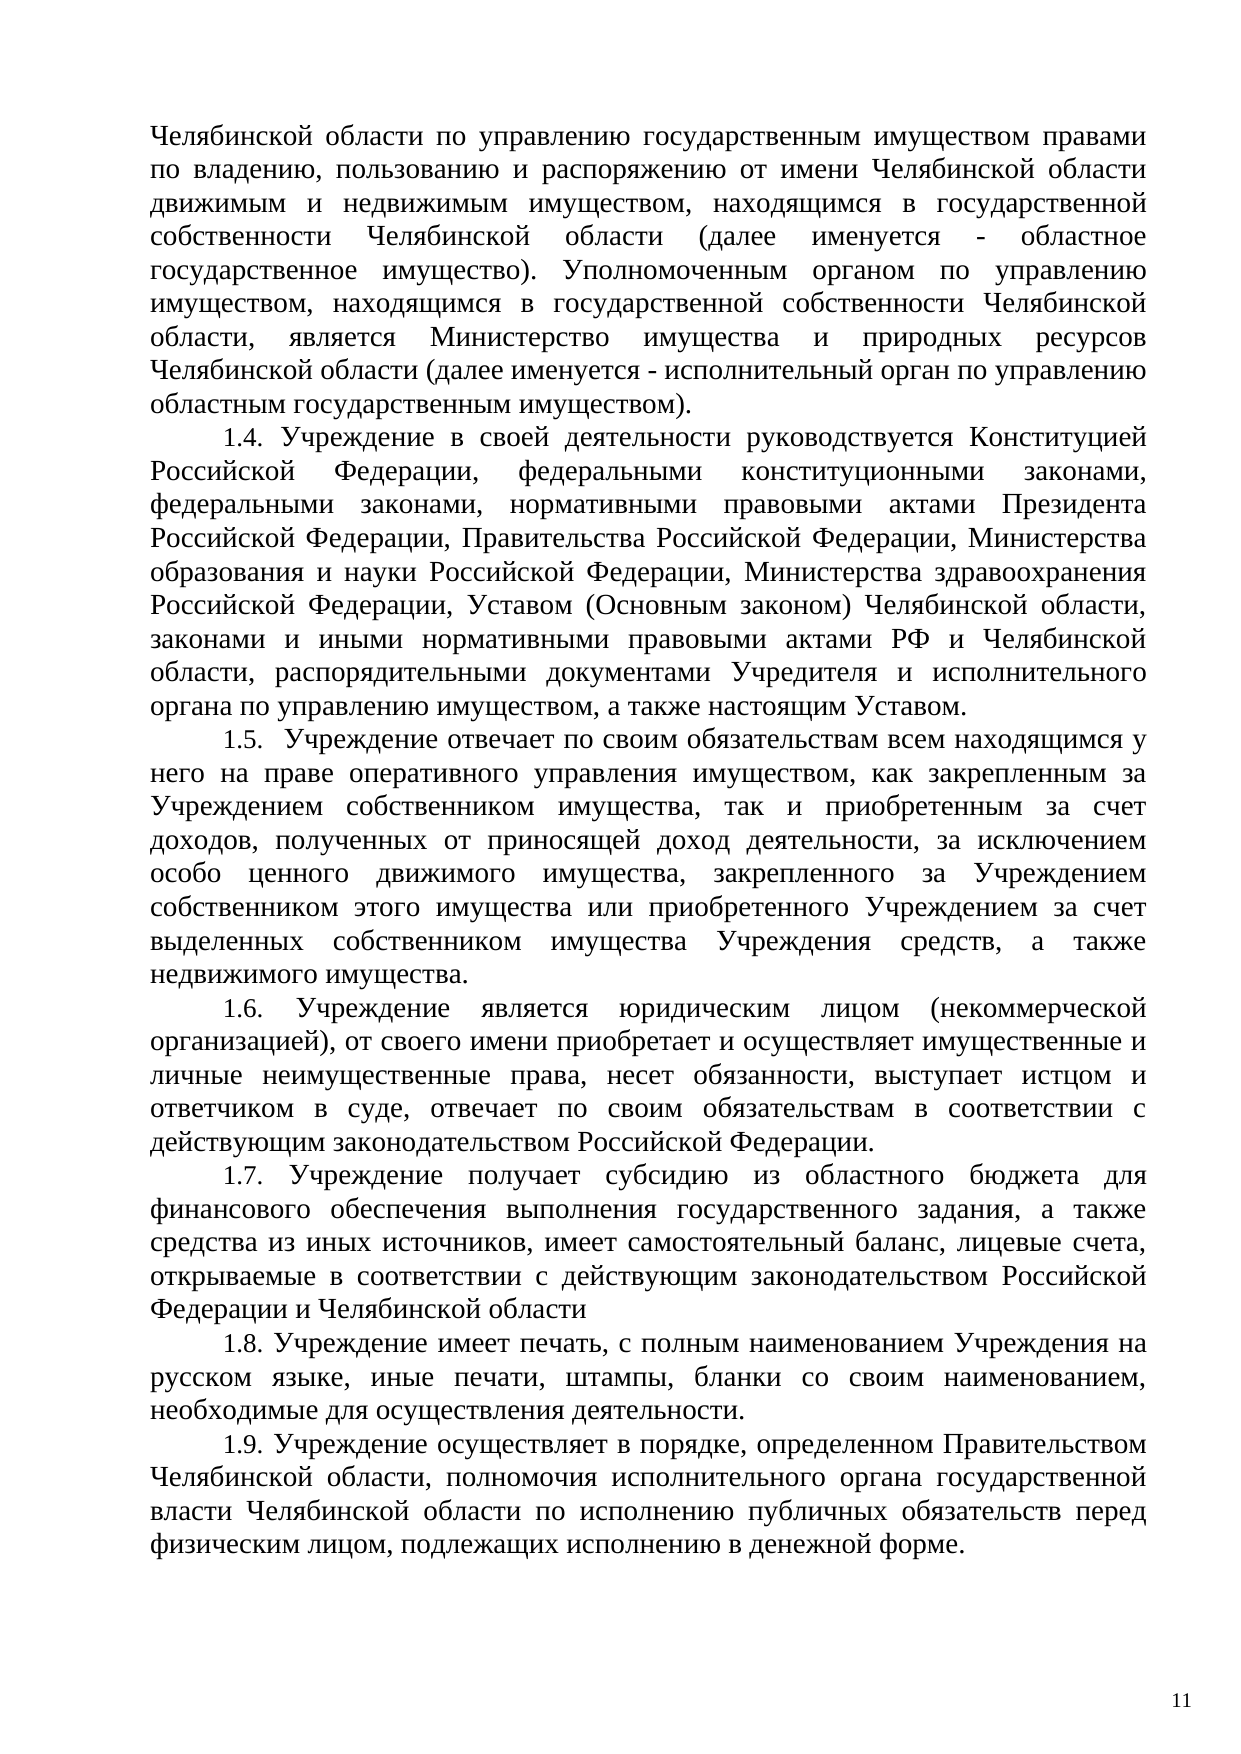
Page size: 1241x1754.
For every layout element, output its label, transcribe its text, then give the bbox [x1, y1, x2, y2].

list Учреждение является юридическим лицом (некоммерческой организацией), от своего имени приобретает и осуществляет имущественные и личные неимущественные права, несет обязанности, выступает истцом и ответчиком в суде, отвечает по своим обязательствам в соответствии с действующим законодательством Российской Федерации. [150, 990, 1147, 1158]
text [150, 118, 1147, 420]
list Учреждение осуществляет в порядке, определенном Правительством Челябинской области, полномочия исполнительного органа государственной власти Челябинской области по исполнению публичных обязательств перед физическим лицом, подлежащих исполнению в денежной форме. [150, 1426, 1147, 1560]
list Учреждение имеет печать, с полным наименованием Учреждения на русском языке, иные печати, штампы, бланки со своим наименованием, необходимые для осуществления деятельности. [150, 1326, 1147, 1426]
list Учреждение в своей деятельности руководствуется Конституцией Российской Федерации, федеральными конституционными законами, федеральными законами, нормативными правовыми актами Президента Российской Федерации, Правительства Российской Федерации, Министерства образования и науки Российской Федерации, Министерства здравоохранения Российской Федерации, Уставом (Основным законом) Челябинской области, законами и иными нормативными правовыми актами РФ и Челябинской области, распорядительными документами Учредителя и исполнительного органа по управлению имуществом, а также настоящим Уставом. [150, 420, 1147, 722]
list Учреждение получает субсидию из областного бюджета для финансового обеспечения выполнения государственного задания, а также средства из иных источников, имеет самостоятельный баланс, лицевые счета, открываемые в соответствии с действующим законодательством Российской Федерации и Челябинской области [150, 1158, 1147, 1326]
list Учреждение отвечает по своим обязательствам всем находящимся у него на праве оперативного управления имуществом, как закрепленным за Учреждением собственником имущества, так и приобретенным за счет доходов, полученных от приносящей доход деятельности, за исключением особо ценного движимого имущества, закрепленного за Учреждением собственником этого имущества или приобретенного Учреждением за счет выделенных собственником имущества Учреждения средств, а также недвижимого имущества. [150, 722, 1147, 990]
